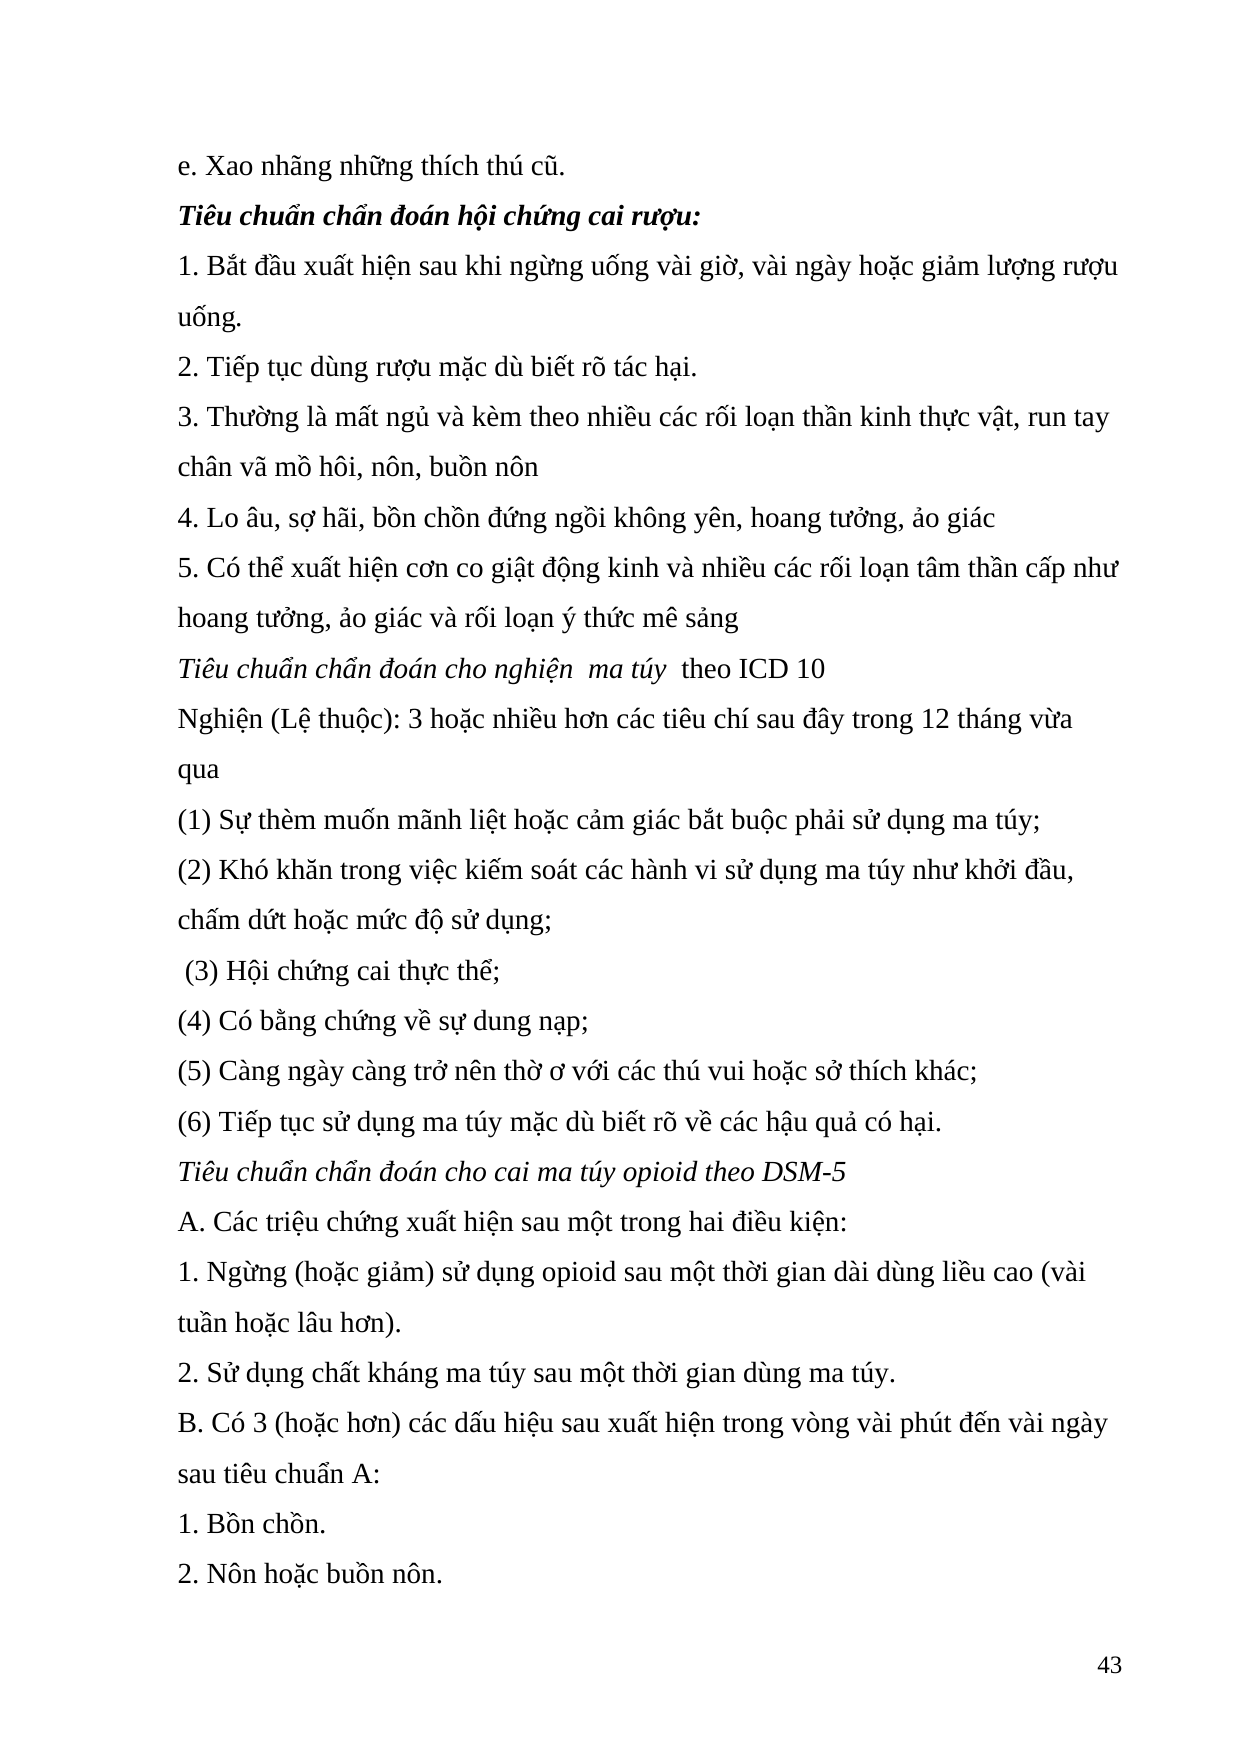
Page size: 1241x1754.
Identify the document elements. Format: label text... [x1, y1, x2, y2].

text 2. Nôn hoặc buồn nôn. [177, 1556, 1122, 1590]
text (5) Càng ngày càng trở nên thờ ơ với các thú vui hoặc sở thích khác; [177, 1053, 1122, 1087]
text 2. Tiếp tục dùng rượu mặc dù biết rõ tác hại. [177, 349, 1122, 382]
text B. Có 3 (hoặc hơn) các dấu hiệu sau xuất hiện trong vòng vài phút đến vài ngày sau tiêu chuẩn A: [177, 1406, 1122, 1489]
text uống. [177, 299, 1122, 332]
text e. Xao nhãng những thích thú cũ. [177, 148, 1122, 181]
text 1. Bồn chồn. [177, 1506, 1122, 1540]
text (6) Tiếp tục sử dụng ma túy mặc dù biết rõ về các hậu quả có hại. [177, 1104, 1122, 1137]
text A. Các triệu chứng xuất hiện sau một trong hai điều kiện: [177, 1204, 1122, 1238]
text hoang tưởng, ảo giác và rối loạn ý thức mê sảng [177, 601, 1122, 634]
text 1. Ngừng (hoặc giảm) sử dụng opioid sau một thời gian dài dùng liều cao (vài tuần hoặc lâu hơn). [177, 1254, 1122, 1338]
text (2) Khó khăn trong việc kiếm soát các hành vi sử dụng ma túy như khởi đầu, chấm dứt hoặc mức độ sử dụng; [177, 852, 1122, 936]
text Tiêu chuẩn chẩn đoán hội chứng cai rượu: [177, 198, 1122, 232]
text 5. Có thể xuất hiện cơn co giật động kinh và nhiều các rối loạn tâm thần cấp như [177, 550, 1122, 584]
text Tiêu chuẩn chẩn đoán cho nghiện ma túy theo ICD 10 [177, 651, 1122, 684]
text chân vã mồ hôi, nôn, buồn nôn [177, 449, 1122, 483]
text (3) Hội chứng cai thực thể; [177, 953, 1122, 986]
text 4. Lo âu, sợ hãi, bồn chồn đứng ngồi không yên, hoang tưởng, ảo giác [177, 500, 1122, 533]
text Tiêu chuẩn chẩn đoán cho cai ma túy opioid theo DSM-5 [177, 1154, 1122, 1187]
text 3. Thường là mất ngủ và kèm theo nhiều các rối loạn thần kinh thực vật, run tay [177, 399, 1122, 433]
text Nghiện (Lệ thuộc): 3 hoặc nhiều hơn các tiêu chí sau đây trong 12 tháng vừa qua [177, 701, 1122, 785]
text 1. Bắt đầu xuất hiện sau khi ngừng uống vài giờ, vài ngày hoặc giảm lượng rượu [177, 248, 1122, 282]
text (1) Sự thèm muốn mãnh liệt hoặc cảm giác bắt buộc phải sử dụng ma túy; [177, 802, 1122, 835]
text (4) Có bằng chứng về sự dung nạp; [177, 1003, 1122, 1037]
text 2. Sử dụng chất kháng ma túy sau một thời gian dùng ma túy. [177, 1355, 1122, 1389]
